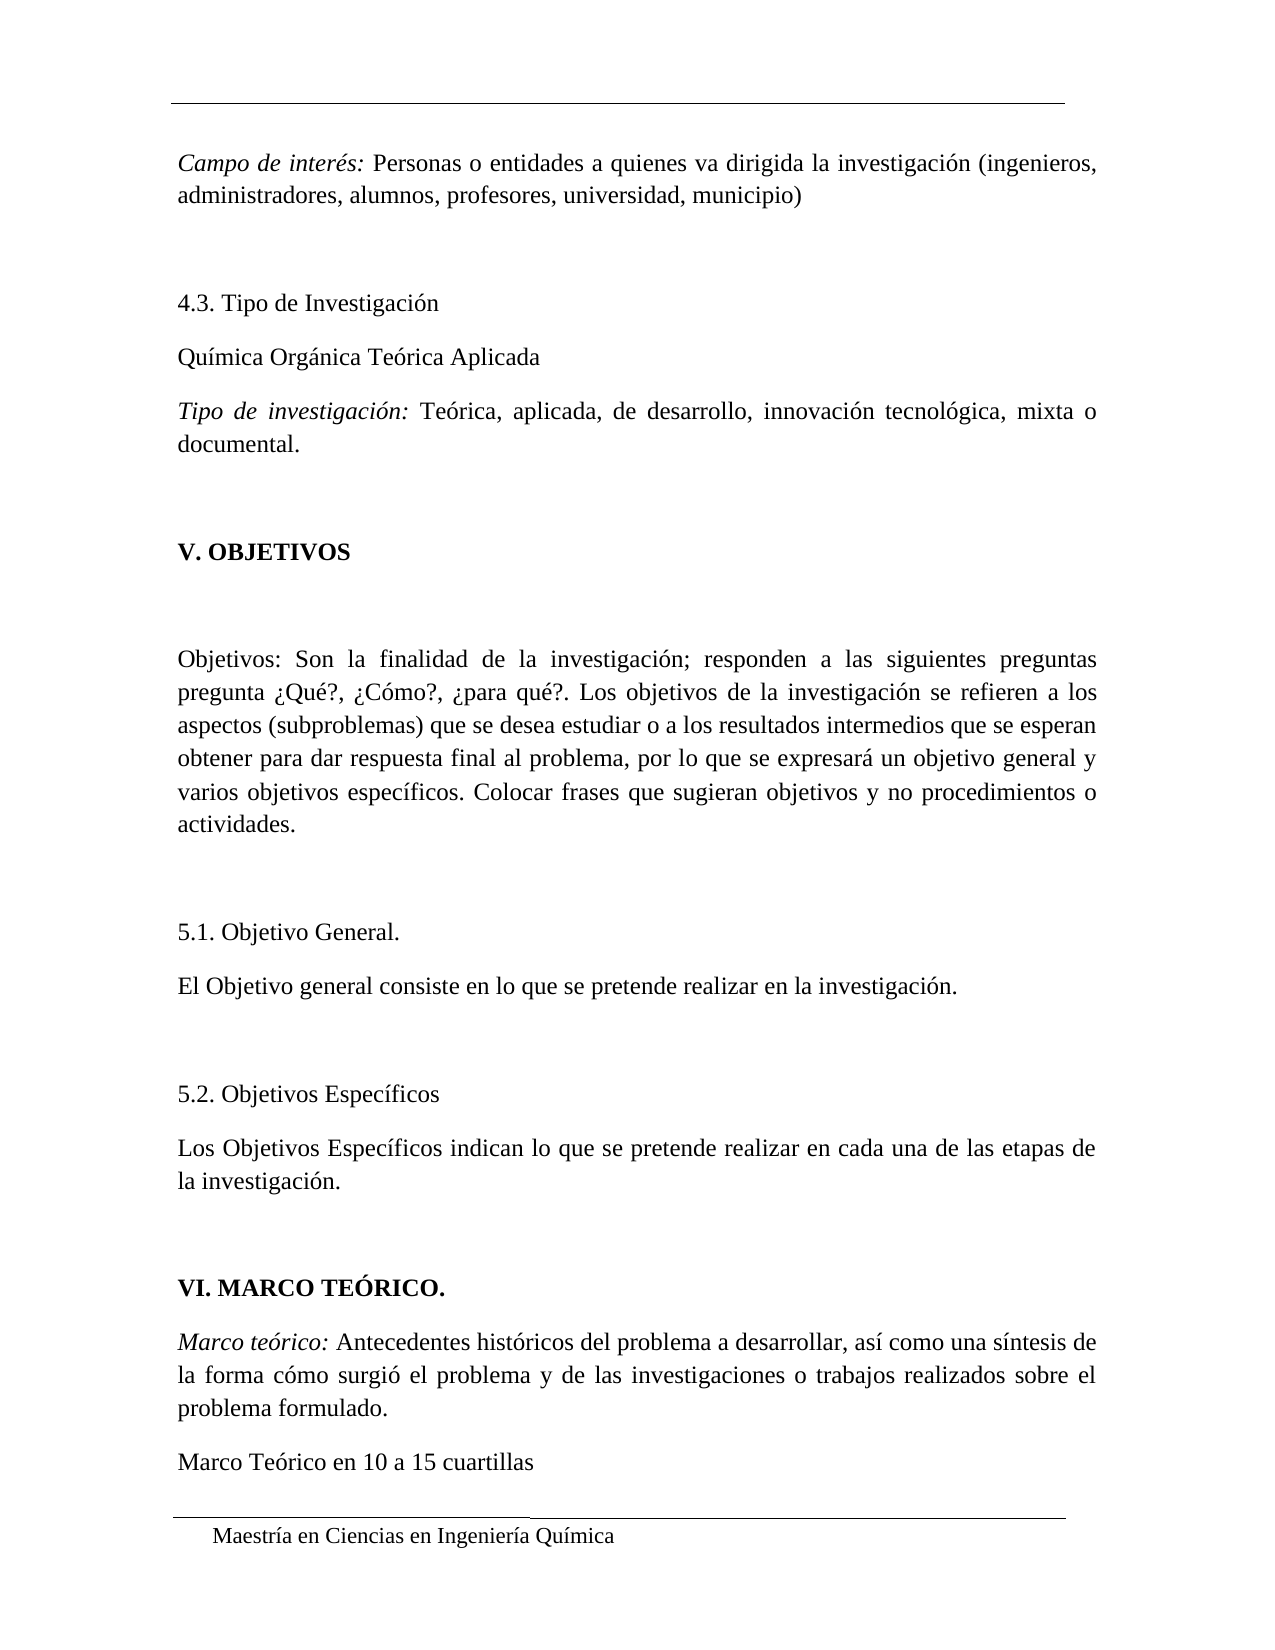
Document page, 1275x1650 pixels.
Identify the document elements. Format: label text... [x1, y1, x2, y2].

text Objetivos: Son la finalidad de la investigación; responden a las siguientes preguntas pregunta ¿Qué?, ¿Cómo?, ¿para qué?. Los objetivos de la investigación se refieren a los aspectos (subproblemas) que se desea estudiar o a los resultados intermedios que se esperan obtener para dar respuesta final al problema, por lo que se expresará un objetivo general y varios objetivos específicos. Colocar frases que sugieran objetivos y no procedimientos o actividades. [177, 644, 1098, 838]
text Marco teórico: Antecedentes históricos del problema a desarrollar, así como una síntesis de la forma cómo surgió el problema y de las investigaciones o trabajos realizados sobre el problema formulado. [177, 1327, 1098, 1422]
text El Objetivo general consiste en lo que se pretende realizar en la investigación. [177, 971, 1098, 1000]
text Los Objetivos Específicos indican lo que se pretende realizar en cada una de las etapas de la investigación. [177, 1133, 1098, 1194]
text 4.3. Tipo de Investigación [177, 288, 1098, 317]
text VI. MARCO TEÓRICO. [177, 1273, 1098, 1302]
text Tipo de investigación: Teórica, aplicada, de desarrollo, innovación tecnológica, mixta o documental. [177, 396, 1098, 458]
text 5.2. Objetivos Específicos [177, 1079, 1098, 1108]
text Química Orgánica Teórica Aplicada [177, 342, 1098, 371]
text 5.1. Objetivo General. [177, 917, 1098, 946]
text Campo de interés: Personas o entidades a quienes va dirigida la investigación (ingenieros, administradores, alumnos, profesores, universidad, municipio) [177, 148, 1098, 209]
text V. OBJETIVOS [177, 537, 1098, 566]
text Marco Teórico en 10 a 15 cuartillas [177, 1447, 1098, 1476]
